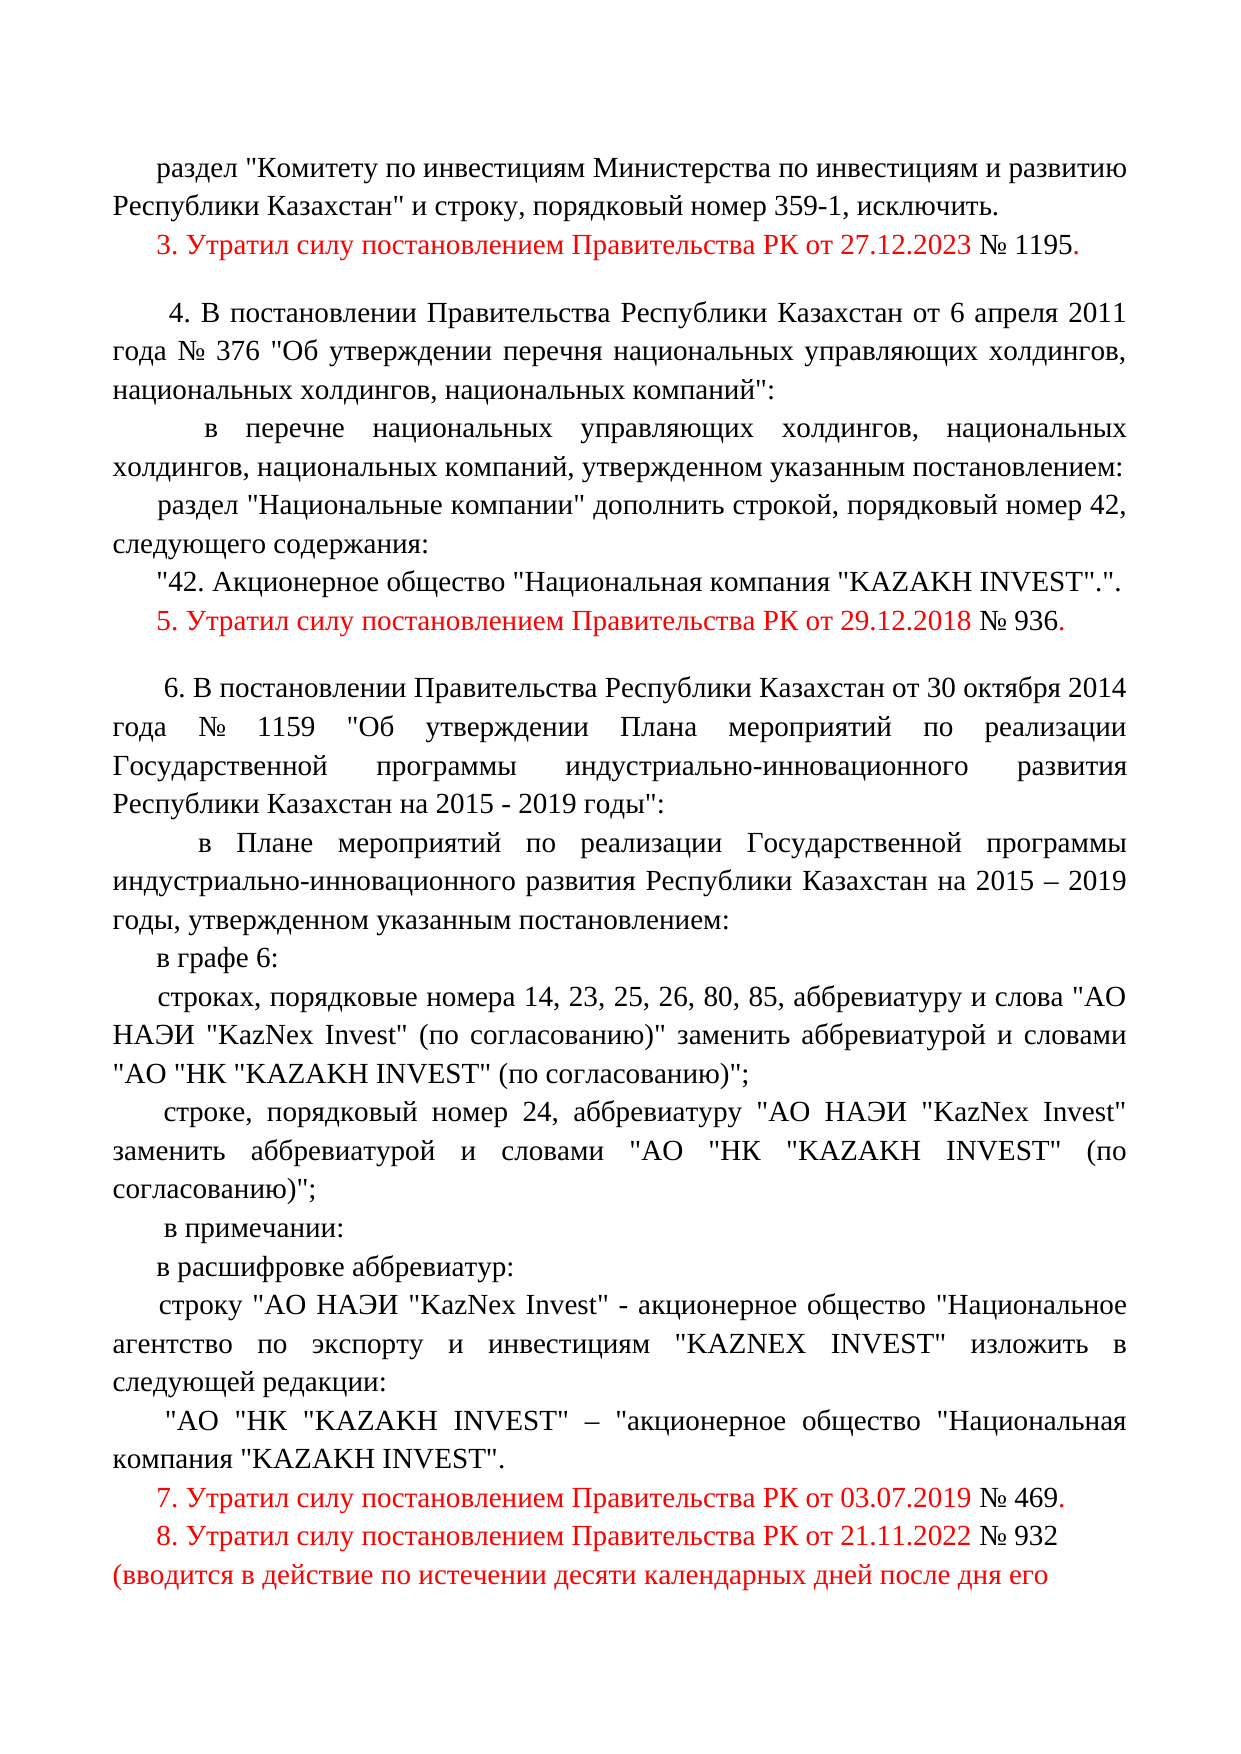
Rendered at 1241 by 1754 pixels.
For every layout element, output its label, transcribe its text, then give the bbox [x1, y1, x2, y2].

text в примечании: [112, 1210, 1128, 1244]
text раздел "Комитету по инвестициям Министерства по инвестициям и развитию Республики Казахстан" и строку, порядковый номер 359-1, исключить. [112, 150, 1128, 222]
text "42. Акционерное общество "Национальная компания "KAZAKH INVEST".". [112, 564, 1128, 598]
text строках, порядковые номера 14, 23, 25, 26, 80, 85, аббревиатуру и слова "АО НАЭИ "KazNex Invest" (по согласованию)" заменить аббревиатурой и словами "АО "НК "KAZAKH INVEST" (по согласованию)"; [112, 979, 1128, 1089]
text строке, порядковый номер 24, аббревиатуру "АО НАЭИ "KazNex Invest" заменить аббревиатурой и словами "АО "НК "KAZAKH INVEST" (по согласованию)"; [112, 1094, 1128, 1205]
text строку "АО НАЭИ "KazNex Invest" - акционерное общество "Национальное агентство по экспорту и инвестициям "KAZNEX INVEST" изложить в следующей редакции: [112, 1287, 1128, 1398]
text в расшифровке аббревиатур: [112, 1249, 1128, 1282]
text 5. Утратил силу постановлением Правительства РК от 29.12.2018 № 936. [112, 603, 1128, 667]
text 3. Утратил силу постановлением Правительства РК от 27.12.2023 № 1195. [112, 227, 1128, 291]
text в Плане мероприятий по реализации Государственной программы индустриально-инновационного развития Республики Казахстан на 2015 – 2019 годы, утвержденном указанным постановлением: [112, 825, 1128, 935]
text раздел "Национальные компании" дополнить строкой, порядковый номер 42, следующего содержания: [112, 487, 1128, 559]
text в графе 6: [112, 940, 1128, 974]
text 6. В постановлении Правительства Республики Казахстан от 30 октября 2014 года № 1159 "Об утверждении Плана мероприятий по реализации Государственной программы индустриально-инновационного развития Республики Казахстан на 2015 - 2019 годы": [112, 671, 1128, 820]
text 4. В постановлении Правительства Республики Казахстан от 6 апреля 2011 года № 376 "Об утверждении перечня национальных управляющих холдингов, национальных холдингов, национальных компаний": [112, 295, 1128, 405]
text в перечне национальных управляющих холдингов, национальных холдингов, национальных компаний, утвержденном указанным постановлением: [112, 410, 1128, 482]
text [112, 1480, 1128, 1591]
text "АО "НК "KAZAKH INVEST" – "акционерное общество "Национальная компания "KAZAKH INVEST". [112, 1403, 1128, 1475]
